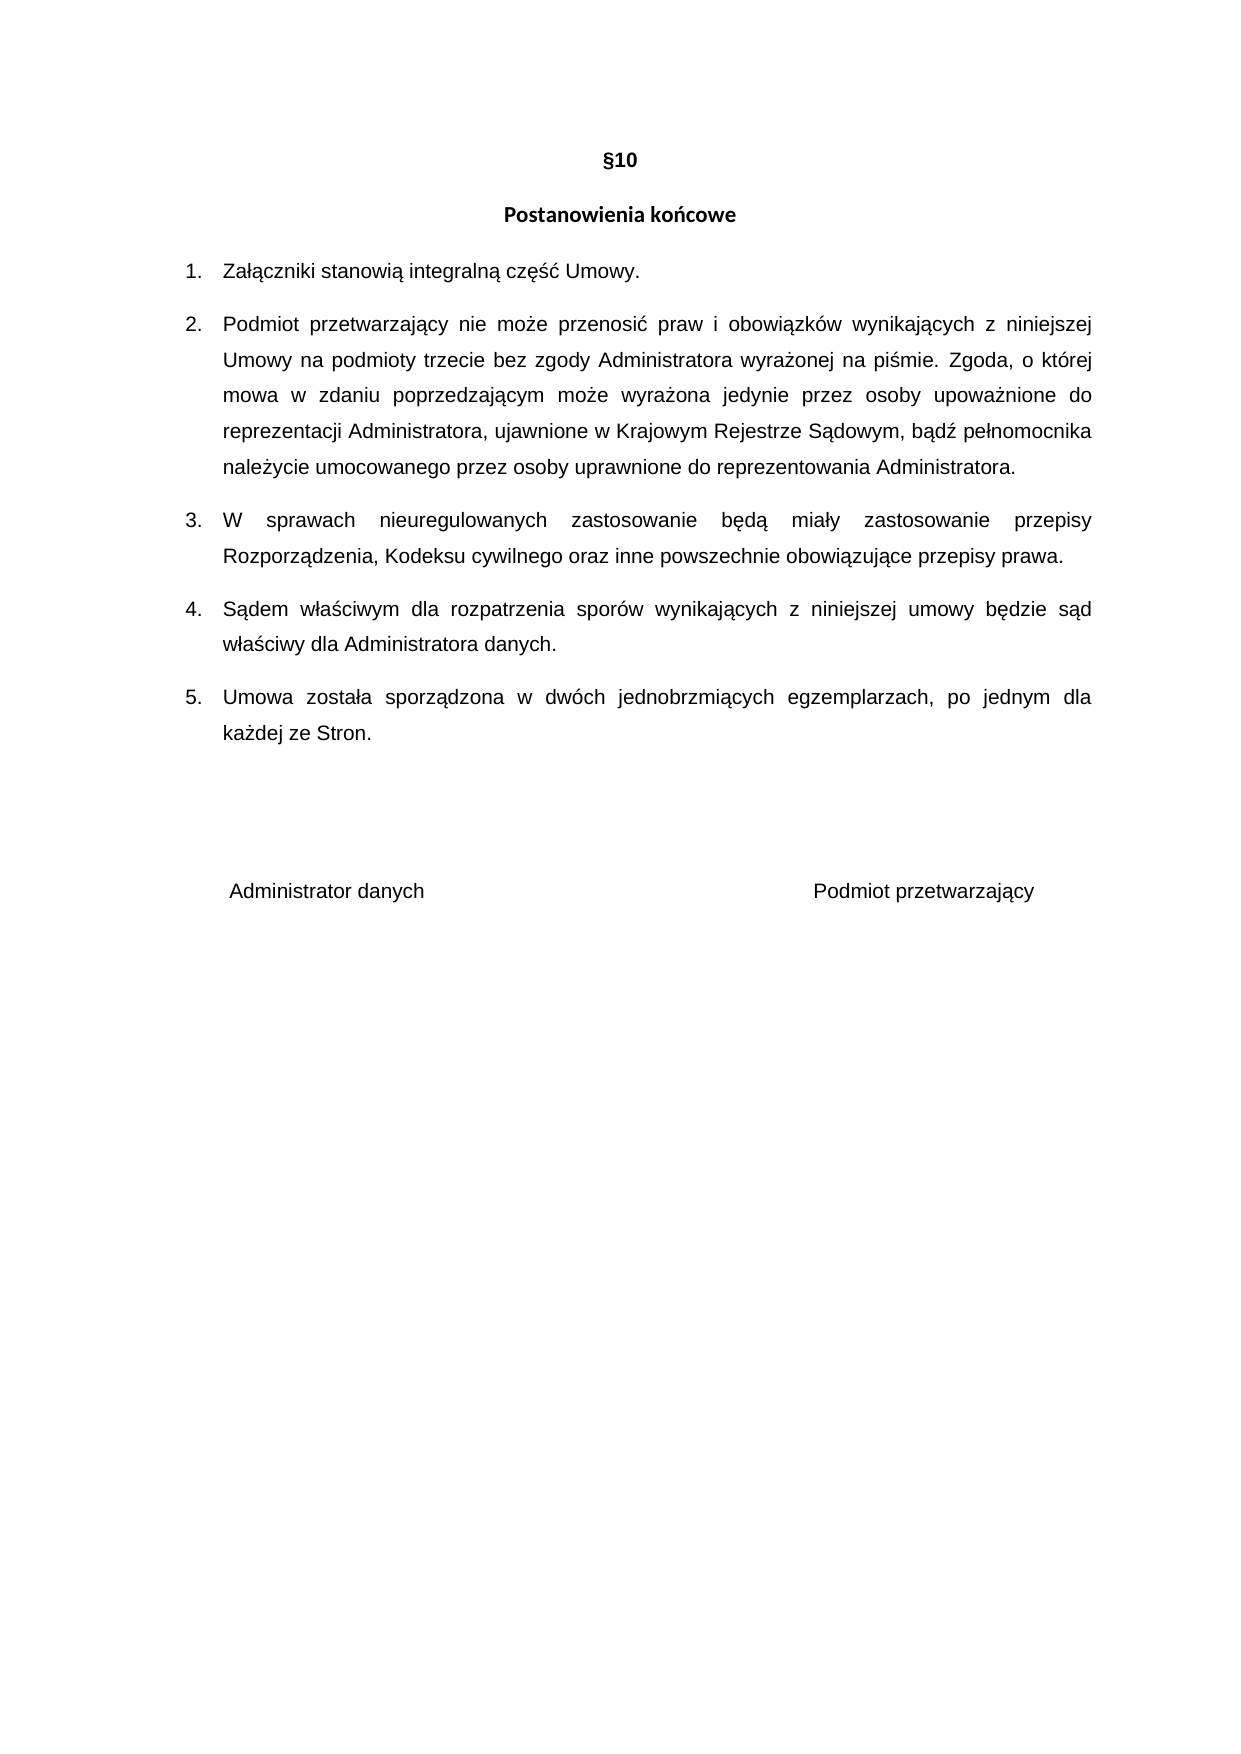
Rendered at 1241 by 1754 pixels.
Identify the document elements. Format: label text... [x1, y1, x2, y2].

list Podmiot przetwarzający nie może przenosić praw i obowiązków wynikających z niniejszej Umowy na podmioty trzecie bez zgody Administratora wyrażonej na piśmie. Zgoda, o której mowa w zdaniu poprzedzającym może wyrażona jedynie przez osoby upoważnione do reprezentacji Administratora, ujawnione w Krajowym Rejestrze Sądowym, bądź pełnomocnika należycie umocowanego przez osoby uprawnione do reprezentowania Administratora. [185, 311, 1093, 479]
list Sądem właściwym dla rozpatrzenia sporów wynikających z niniejszej umowy będzie sąd właściwy dla Administratora danych. [185, 596, 1093, 656]
subtitle Postanowienia końcowe [148, 200, 1093, 228]
list Załączniki stanowią integralną część Umowy. [185, 259, 1093, 283]
text Administrator danych Podmiot przetwarzający [148, 879, 1093, 903]
list Umowa została sporządzona w dwóch jednobrzmiących egzemplarzach, po jednym dla każdej ze Stron. [185, 685, 1093, 745]
list W sprawach nieuregulowanych zastosowanie będą miały zastosowanie przepisy Rozporządzenia, Kodeksu cywilnego oraz inne powszechnie obowiązujące przepisy prawa. [185, 508, 1093, 568]
text §10 [148, 148, 1093, 172]
